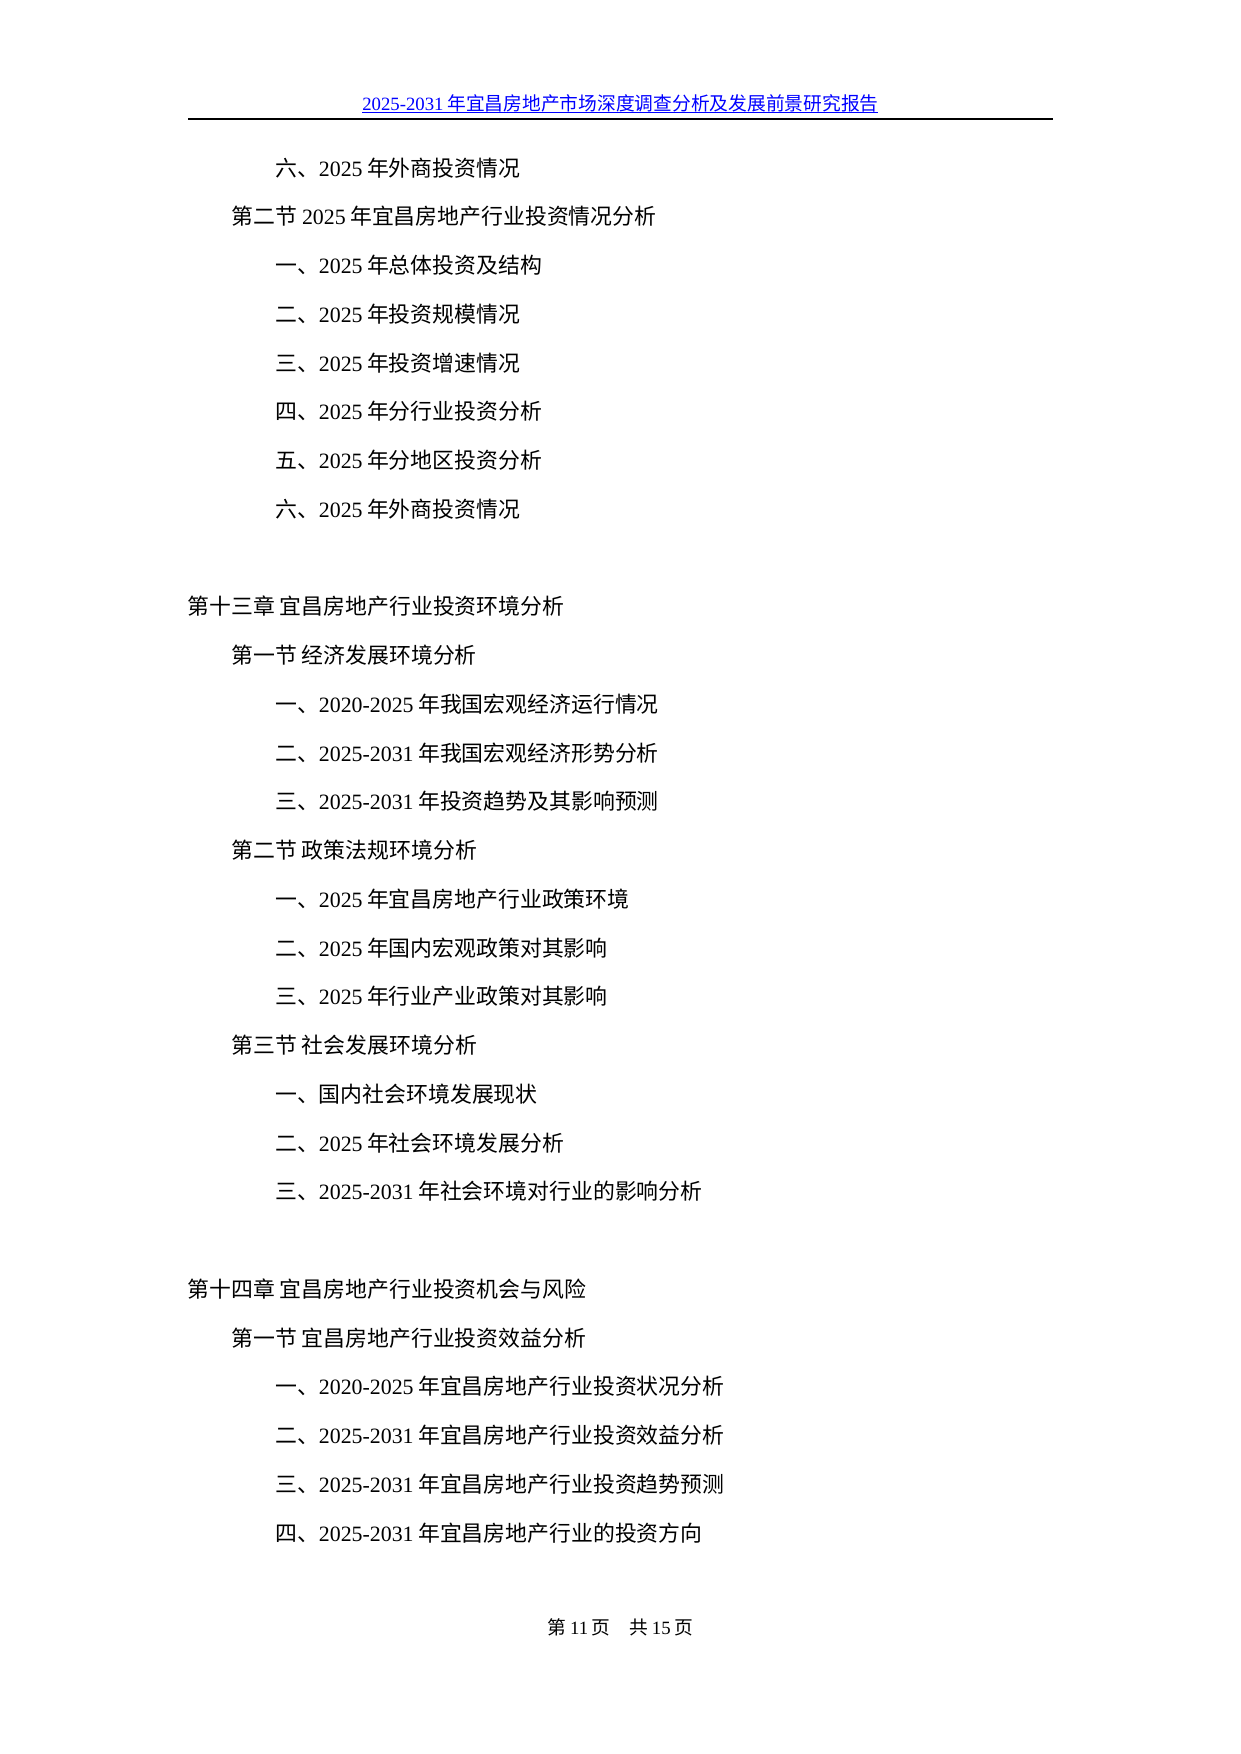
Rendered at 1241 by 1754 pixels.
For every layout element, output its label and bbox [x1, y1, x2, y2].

text [187, 150, 1053, 1548]
